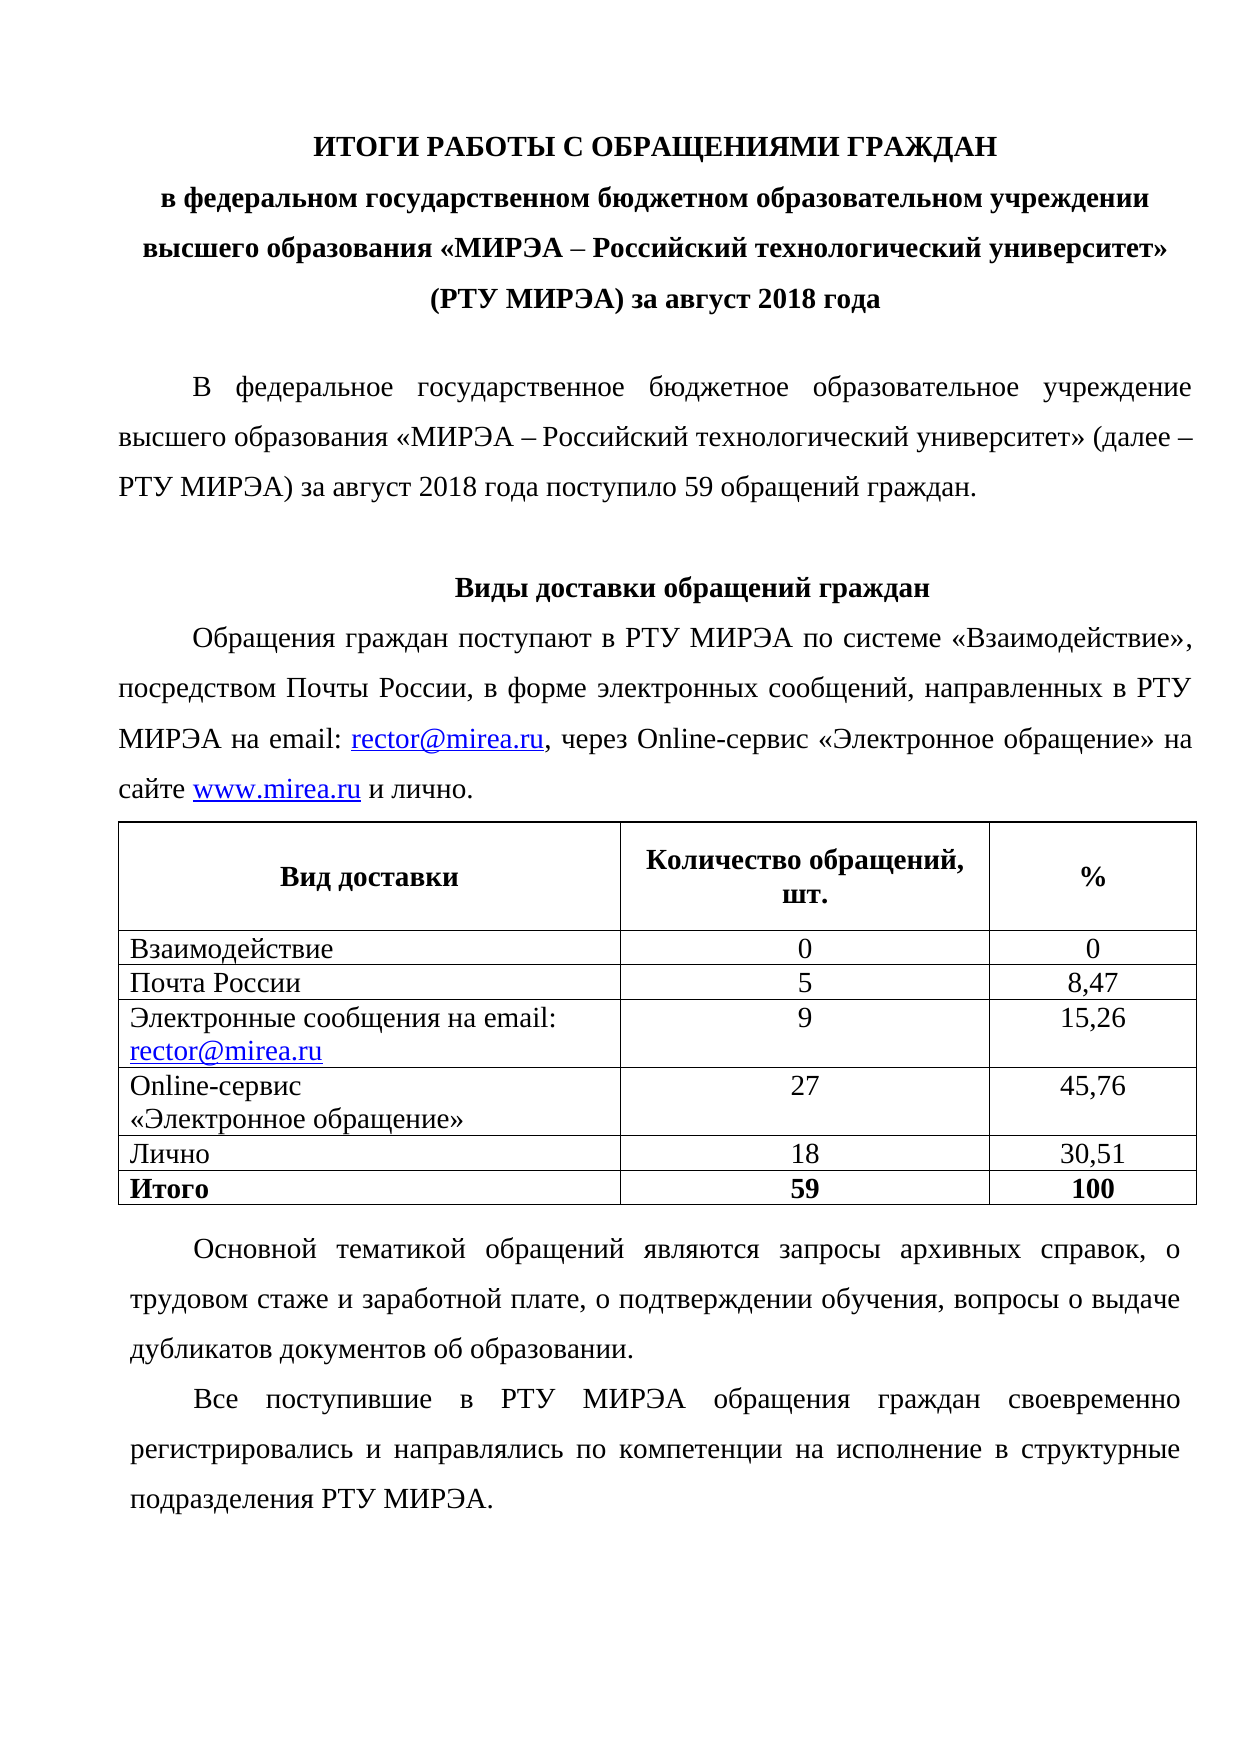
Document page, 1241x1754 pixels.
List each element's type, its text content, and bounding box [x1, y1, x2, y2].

table_cell 8,47 [990, 965, 1196, 999]
table_cell 59 [621, 1171, 989, 1204]
table_cell 30,51 [990, 1136, 1196, 1170]
table_cell 100 [990, 1171, 1196, 1204]
table_cell Взаимодействие [119, 931, 620, 964]
table_cell Почта России [119, 965, 620, 999]
text Все поступившие в РТУ МИРЭА обращения граждан своевременно регистрировались и направлялись по компетенции на исполнение в структурные подразделения РТУ МИРЭА. [130, 1369, 1181, 1519]
table_cell 45,76 [990, 1068, 1196, 1135]
table_cell 0 [990, 931, 1196, 964]
text Основной тематикой обращений являются запросы архивных справок, о трудовом стаже и заработной плате, о подтверждении обучения, вопросы о выдаче дубликатов документов об образовании. [130, 1219, 1181, 1369]
text Виды доставки обращений граждан [118, 570, 1193, 603]
table_cell 18 [621, 1136, 989, 1170]
table_cell 5 [621, 965, 989, 999]
table_cell Online-сервис «Электронное обращение» [119, 1068, 620, 1135]
table_cell Электронные сообщения на email: rector@mirea.ru [119, 1000, 620, 1067]
table_cell Лично [119, 1136, 620, 1170]
table_cell 27 [621, 1068, 989, 1135]
text ИТОГИ РАБОТЫ С ОБРАЩЕНИЯМИ ГРАЖДАН [118, 116, 1192, 167]
text в федеральном государственном бюджетном образовательном учреждении высшего образования «МИРЭА – Российский технологический университет» (РТУ МИРЭА) за август 2018 года [118, 167, 1192, 318]
table_cell 0 [621, 931, 989, 964]
table_header Вид доставки [119, 823, 620, 930]
table_cell 9 [621, 1000, 989, 1067]
table_header Количество обращений, шт. [621, 823, 989, 930]
table_cell 15,26 [990, 1000, 1196, 1067]
text В федеральное государственное бюджетное образовательное учреждение высшего образования «МИРЭА – Российский технологический университет» (далее – РТУ МИРЭА) за август 2018 года поступило 59 обращений граждан. [118, 369, 1193, 503]
table_header % [990, 823, 1196, 930]
table_cell Итого [119, 1171, 620, 1204]
text Обращения граждан поступают в РТУ МИРЭА по системе «Взаимодействие», посредством Почты России, в форме электронных сообщений, направленных в РТУ МИРЭА на email: rector@mirea.ru, через Online-сервис «Электронное обращение» на сайте www.mirea.ru и лично. [118, 620, 1193, 805]
